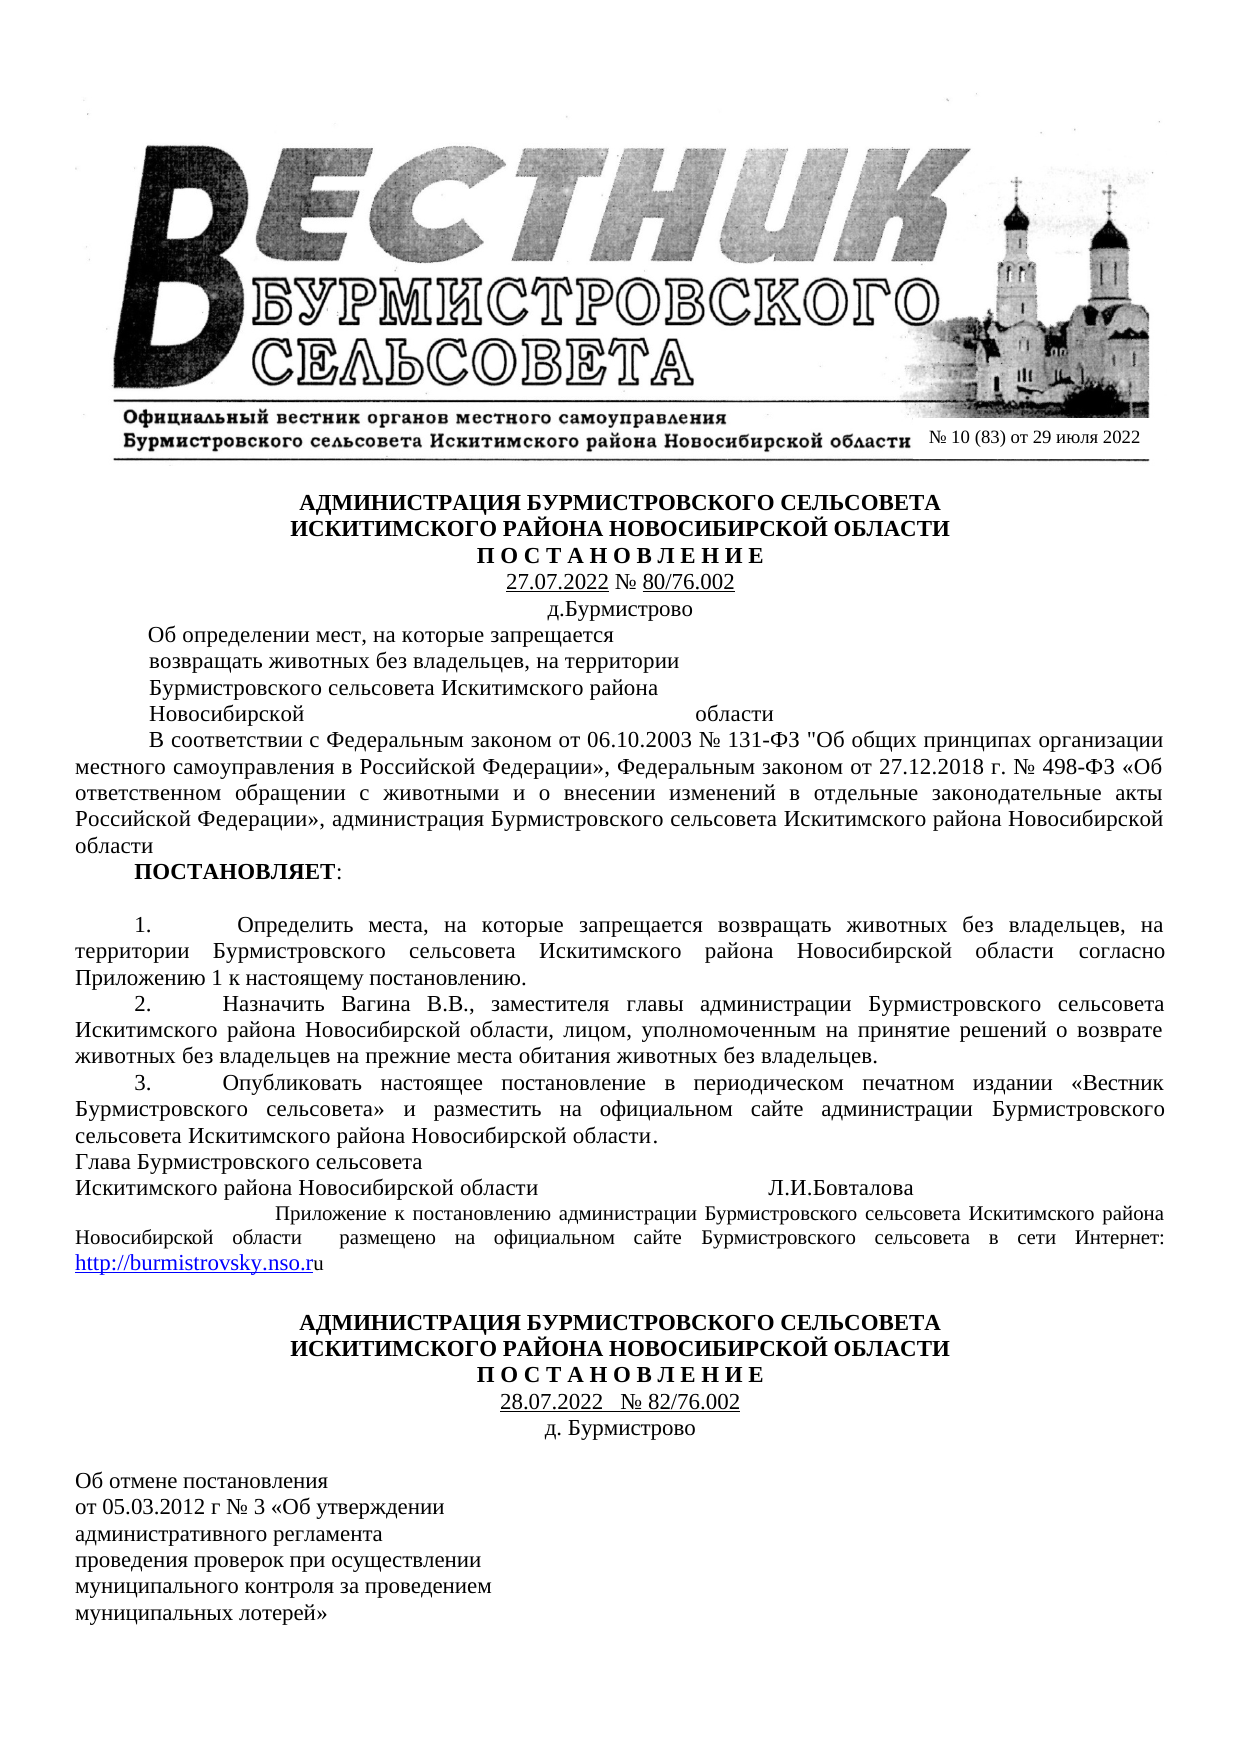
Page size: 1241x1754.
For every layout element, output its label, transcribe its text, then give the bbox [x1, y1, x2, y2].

text ИСКИТИМСКОГО РАЙОНА НОВОСИБИРСКОЙ ОБЛАСТИ [75, 1335, 1165, 1361]
text Об определении мест, на которые запрещается [76, 621, 862, 647]
text АДМИНИСТРАЦИЯ БУРМИСТРОВСКОГО СЕЛЬСОВЕТА [75, 489, 1165, 516]
text ПОСТАНОВЛЯЕТ: [75, 858, 1165, 884]
text АДМИНИСТРАЦИЯ БУРМИСТРОВСКОГО СЕЛЬСОВЕТА [75, 1309, 1165, 1335]
text проведения проверок при осуществлении [75, 1546, 1165, 1572]
text возвращать животных без владельцев, на территории [75, 647, 1165, 674]
text Искитимского района Новосибирской области Л.И.Бовталова [75, 1174, 1165, 1201]
text Глава Бурмистровского сельсовета [75, 1148, 1165, 1174]
list Назначить Вагина В.В., заместителя главы администрации Бурмистровского сельсовета Искитимского района Новосибирской области, лицом, уполномоченным на принятие решений о возврате животных без владельцев на прежние места обитания животных без владельцев. [75, 990, 1165, 1069]
list Определить места, на которые запрещается возвращать животных без владельцев, на территории Бурмистровского сельсовета Искитимского района Новосибирской области согласно Приложению 1 к настоящему постановлению. [75, 911, 1165, 990]
text П О С Т А Н О В Л Е Н И Е [75, 1361, 1165, 1388]
picture [75, 85, 1167, 466]
text муниципального контроля за проведением [75, 1572, 1165, 1599]
list Опубликовать настоящее постановление в периодическом печатном издании «Вестник Бурмистровского сельсовета» и разместить на официальном сайте администрации Бурмистровского сельсовета Искитимского района Новосибирской области. [75, 1069, 1165, 1148]
text 27.07.2022 № 80/76.002 [75, 568, 1165, 594]
text от 05.03.2012 г № 3 «Об утверждении [75, 1493, 1165, 1519]
text Бурмистровского сельсовета Искитимского района [75, 674, 1165, 700]
text административного регламента [75, 1519, 1165, 1546]
text д. Бурмистрово [75, 1414, 1165, 1441]
text ИСКИТИМСКОГО РАЙОНА НОВОСИБИРСКОЙ ОБЛАСТИ [75, 516, 1165, 542]
text П О С Т А Н О В Л Е Н И Е [75, 542, 1165, 568]
text 28.07.2022 № 82/76.002 [75, 1388, 1165, 1414]
text Новосибирской области В соответствии с Федеральным законом от 06.10.2003 № 131-ФЗ "Об общих принципах организации местного самоуправления в Российской Федерации», Федеральным законом от 27.12.2018 г. № 498-ФЗ «Об ответственном обращении с животными и о внесении изменений в отдельные законодательные акты Российской Федерации», администрация Бурмистровского сельсовета Искитимского района Новосибирской области [75, 700, 1165, 858]
text Об отмене постановления [75, 1467, 1165, 1493]
text Приложение к постановлению администрации Бурмистровского сельсовета Искитимского района Новосибирской области размещено на официальном сайте Бурмистровского сельсовета в сети Интернет: http://burmistrovsky.nso.ru [75, 1201, 1165, 1275]
text д.Бурмистрово [75, 594, 1165, 621]
text муниципальных лотерей» [75, 1599, 1165, 1625]
